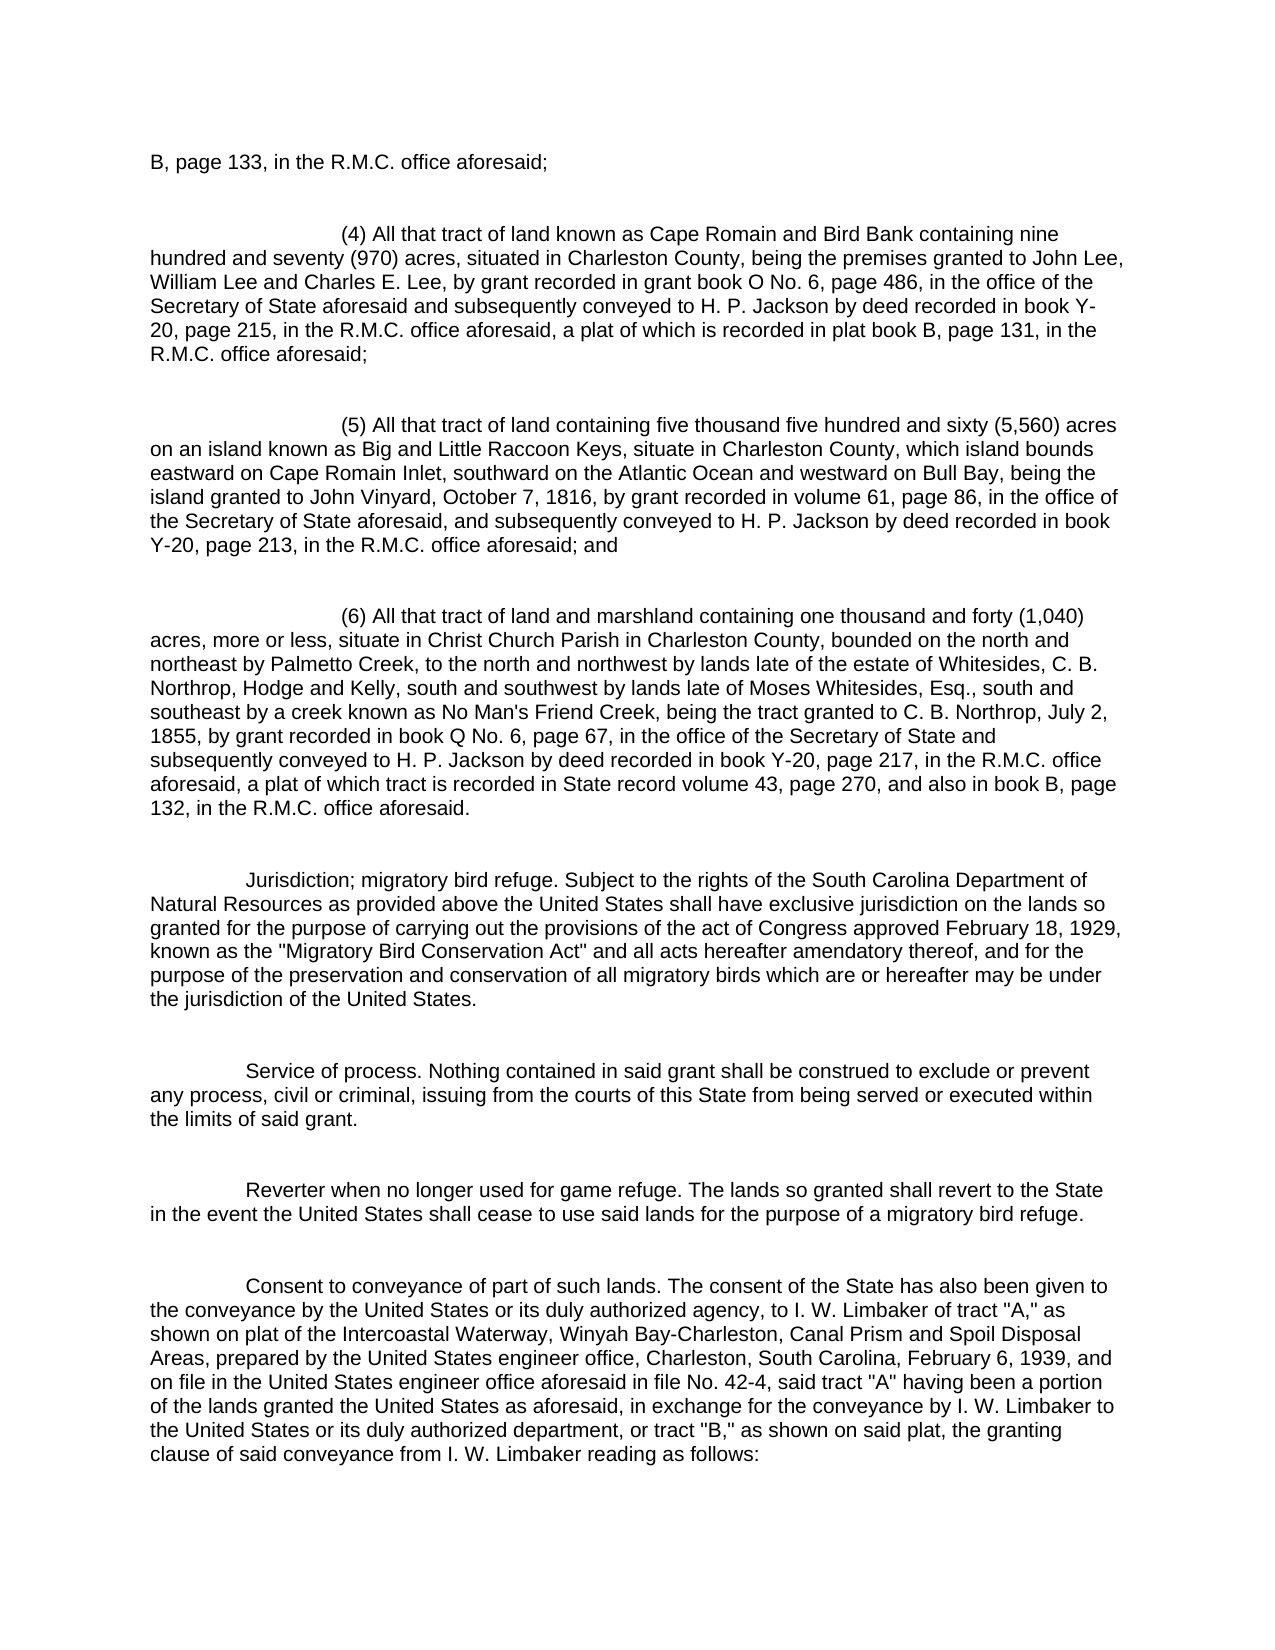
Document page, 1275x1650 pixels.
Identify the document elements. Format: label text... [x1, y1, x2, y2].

text (6) All that tract of land and marshland containing one thousand and forty (1,040) acres, more or less, situate in Christ Church Parish in Charleston County, bounded on the north and northeast by Palmetto Creek, to the north and northwest by lands late of the estate of Whitesides, C. B. Northrop, Hodge and Kelly, south and southwest by lands late of Moses Whitesides, Esq., south and southeast by a creek known as No Man's Friend Creek, being the tract granted to C. B. Northrop, July 2, 1855, by grant recorded in book Q No. 6, page 67, in the office of the Secretary of State and subsequently conveyed to H. P. Jackson by deed recorded in book Y-20, page 217, in the R.M.C. office aforesaid, a plat of which tract is recorded in State record volume 43, page 270, and also in book B, page 132, in the R.M.C. office aforesaid. [150, 604, 1125, 843]
text (5) All that tract of land containing five thousand five hundred and sixty (5,560) acres on an island known as Big and Little Raccoon Keys, situate in Charleston County, which island bounds eastward on Cape Romain Inlet, southward on the Atlantic Ocean and westward on Bull Bay, being the island granted to John Vinyard, October 7, 1816, by grant recorded in volume 61, page 86, in the office of the Secretary of State aforesaid, and subsequently conveyed to H. P. Jackson by deed recorded in book Y-20, page 213, in the R.M.C. office aforesaid; and [150, 413, 1125, 580]
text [150, 150, 1125, 198]
text (4) All that tract of land known as Cape Romain and Bird Bank containing nine hundred and seventy (970) acres, situated in Charleston County, being the premises granted to John Lee, William Lee and Charles E. Lee, by grant recorded in grant book O No. 6, page 486, in the office of the Secretary of State aforesaid and subsequently conveyed to H. P. Jackson by deed recorded in book Y-20, page 215, in the R.M.C. office aforesaid, a plat of which is recorded in plat book B, page 131, in the R.M.C. office aforesaid; [150, 222, 1125, 389]
text Service of process. Nothing contained in said grant shall be construed to exclude or prevent any process, civil or criminal, issuing from the courts of this State from being served or executed within the limits of said grant. [150, 1059, 1125, 1154]
text Consent to conveyance of part of such lands. The consent of the State has also been given to the conveyance by the United States or its duly authorized agency, to I. W. Limbaker of tract "A," as shown on plat of the Intercoastal Waterway, Winyah Bay-Charleston, Canal Prism and Spoil Disposal Areas, prepared by the United States engineer office, Charleston, South Carolina, February 6, 1939, and on file in the United States engineer office aforesaid in file No. 42-4, said tract "A" having been a portion of the lands granted the United States as aforesaid, in exchange for the conveyance by I. W. Limbaker to the United States or its duly authorized department, or tract "B," as shown on said plat, the granting clause of said conveyance from I. W. Limbaker reading as follows: [150, 1274, 1125, 1489]
text Reverter when no longer used for game refuge. The lands so granted shall revert to the State in the event the United States shall cease to use said lands for the purpose of a migratory bird refuge. [150, 1178, 1125, 1250]
text Jurisdiction; migratory bird refuge. Subject to the rights of the South Carolina Department of Natural Resources as provided above the United States shall have exclusive jurisdiction on the lands so granted for the purpose of carrying out the provisions of the act of Congress approved February 18, 1929, known as the "Migratory Bird Conservation Act" and all acts hereafter amendatory thereof, and for the purpose of the preservation and conservation of all migratory birds which are or hereafter may be under the jurisdiction of the United States. [150, 867, 1125, 1035]
